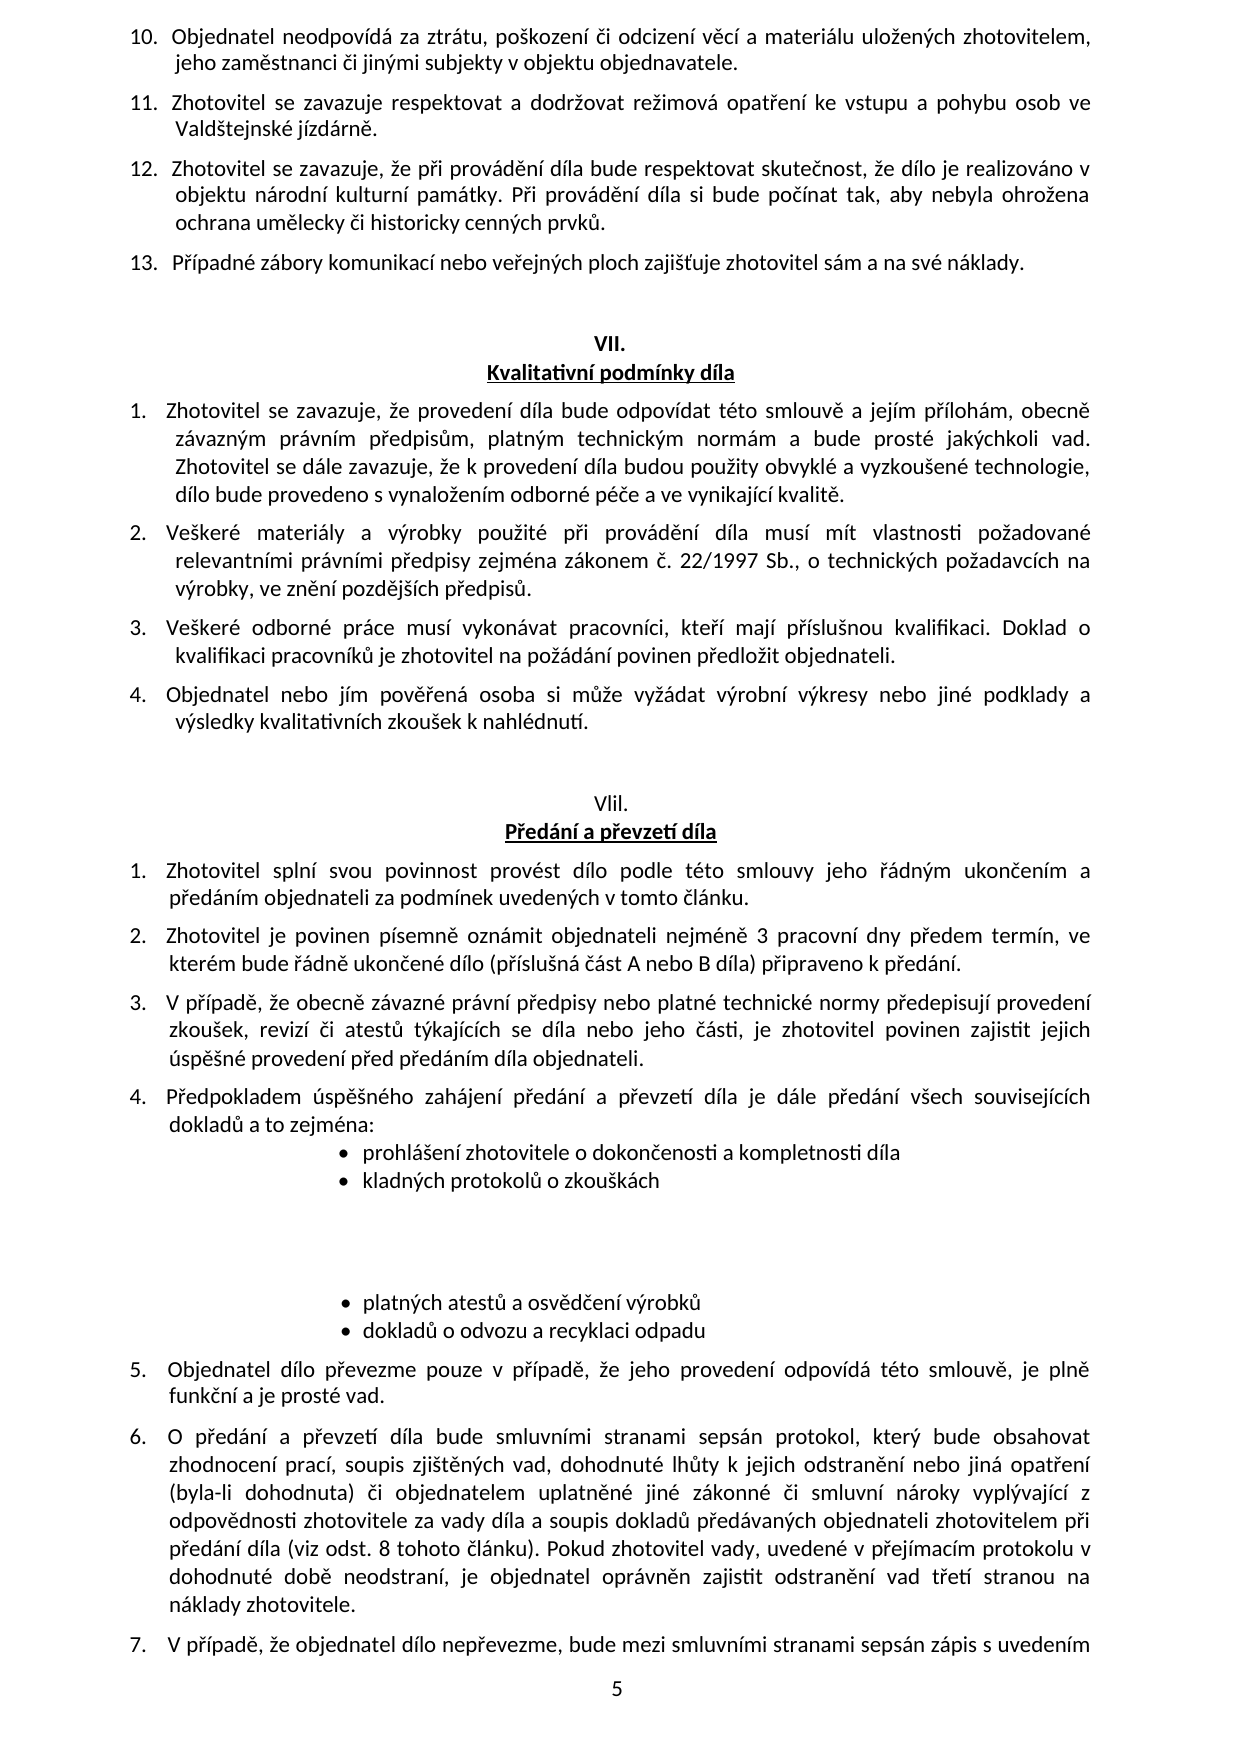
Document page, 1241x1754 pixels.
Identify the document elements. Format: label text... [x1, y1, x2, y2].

text Kvalitativní podmínky díla [129, 358, 1092, 386]
list dokladů o odvozu a recyklaci odpadu [340, 1316, 1092, 1344]
list V případě, že obecně závazné právní předpisy nebo platné technické normy předepisují provedení zkoušek, revizí či atestů týkajících se díla nebo jeho části, je zhotovitel povinen zajistit jejich úspěšné provedení před předáním díla objednateli. [129, 988, 1092, 1072]
list kladných protokolů o zkouškách [338, 1166, 1092, 1194]
list Zhotovitel se zavazuje, že provedení díla bude odpovídat této smlouvě a jejím přílohám, obecně závazným právním předpisům, platným technickým normám a bude prosté jakýchkoli vad. Zhotovitel se dále zavazuje, že k provedení díla budou použity obvyklé a vyzkoušené technologie, dílo bude provedeno s vynaložením odborné péče a ve vynikající kvalitě. [129, 396, 1092, 508]
list prohlášení zhotovitele o dokončenosti a kompletnosti díla [338, 1138, 1092, 1166]
list Objednatel dílo převezme pouze v případě, že jeho provedení odpovídá této smlouvě, je plně funkční a je prosté vad. [129, 1356, 1092, 1409]
list O předání a převzetí díla bude smluvními stranami sepsán protokol, který bude obsahovat zhodnocení prací, soupis zjištěných vad, dohodnuté lhůty k jejich odstranění nebo jiná opatření (byla-li dohodnuta) či objednatelem uplatněné jiné zákonné či smluvní nároky vyplývající z odpovědnosti zhotovitele za vady díla a soupis dokladů předávaných objednateli zhotovitelem při předání díla (viz odst. 8 tohoto článku). Pokud zhotovitel vady, uvedené v přejímacím protokolu v dohodnuté době neodstraní, je objednatel oprávněn zajistit odstranění vad třetí stranou na náklady zhotovitele. [129, 1422, 1092, 1618]
list Zhotovitel je povinen písemně oznámit objednateli nejméně 3 pracovní dny předem termín, ve kterém bude řádně ukončené dílo (příslušná část A nebo B díla) připraveno k předání. [129, 921, 1092, 977]
list Zhotovitel se zavazuje respektovat a dodržovat režimová opatření ke vstupu a pohybu osob ve Valdštejnské jízdárně. [129, 89, 1092, 142]
list Zhotovitel splní svou povinnost provést dílo podle této smlouvy jeho řádným ukončením a předáním objednateli za podmínek uvedených v tomto článku. [129, 857, 1092, 911]
list Zhotovitel se zavazuje, že při provádění díla bude respektovat skutečnost, že dílo je realizováno v objektu národní kulturní památky. Při provádění díla si bude počínat tak, aby nebyla ohrožena ochrana umělecky či historicky cenných prvků. [129, 154, 1092, 236]
list Předpokladem úspěšného zahájení předání a převzetí díla je dále předání všech souvisejících dokladů a to zejména: [129, 1082, 1092, 1138]
list Veškeré materiály a výrobky použité při provádění díla musí mít vlastnosti požadované relevantními právními předpisy zejména zákonem č. 22/1997 Sb., o technických požadavcích na výrobky, ve znění pozdějších předpisů. [129, 518, 1092, 603]
text Vlil. [592, 789, 1092, 817]
list Veškeré odborné práce musí vykonávat pracovníci, kteří mají příslušnou kvalifikaci. Doklad o kvalifikaci pracovníků je zhotovitel na požádání povinen předložit objednateli. [129, 613, 1092, 669]
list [129, 1631, 1092, 1659]
list platných atestů a osvědčení výrobků [340, 1288, 1092, 1316]
list Objednatel nebo jím pověřená osoba si může vyžádat výrobní výkresy nebo jiné podklady a výsledky kvalitativních zkoušek k nahlédnutí. [129, 682, 1092, 735]
text Předání a převzetí díla [129, 817, 1092, 845]
text VII. [592, 329, 1092, 358]
list Případné zábory komunikací nebo veřejných ploch zajišťuje zhotovitel sám a na své náklady. [129, 248, 1092, 275]
list Objednatel neodpovídá za ztrátu, poškození či odcizení věcí a materiálu uložených zhotovitelem, jeho zaměstnanci či jinými subjekty v objektu objednavatele. [129, 23, 1092, 76]
